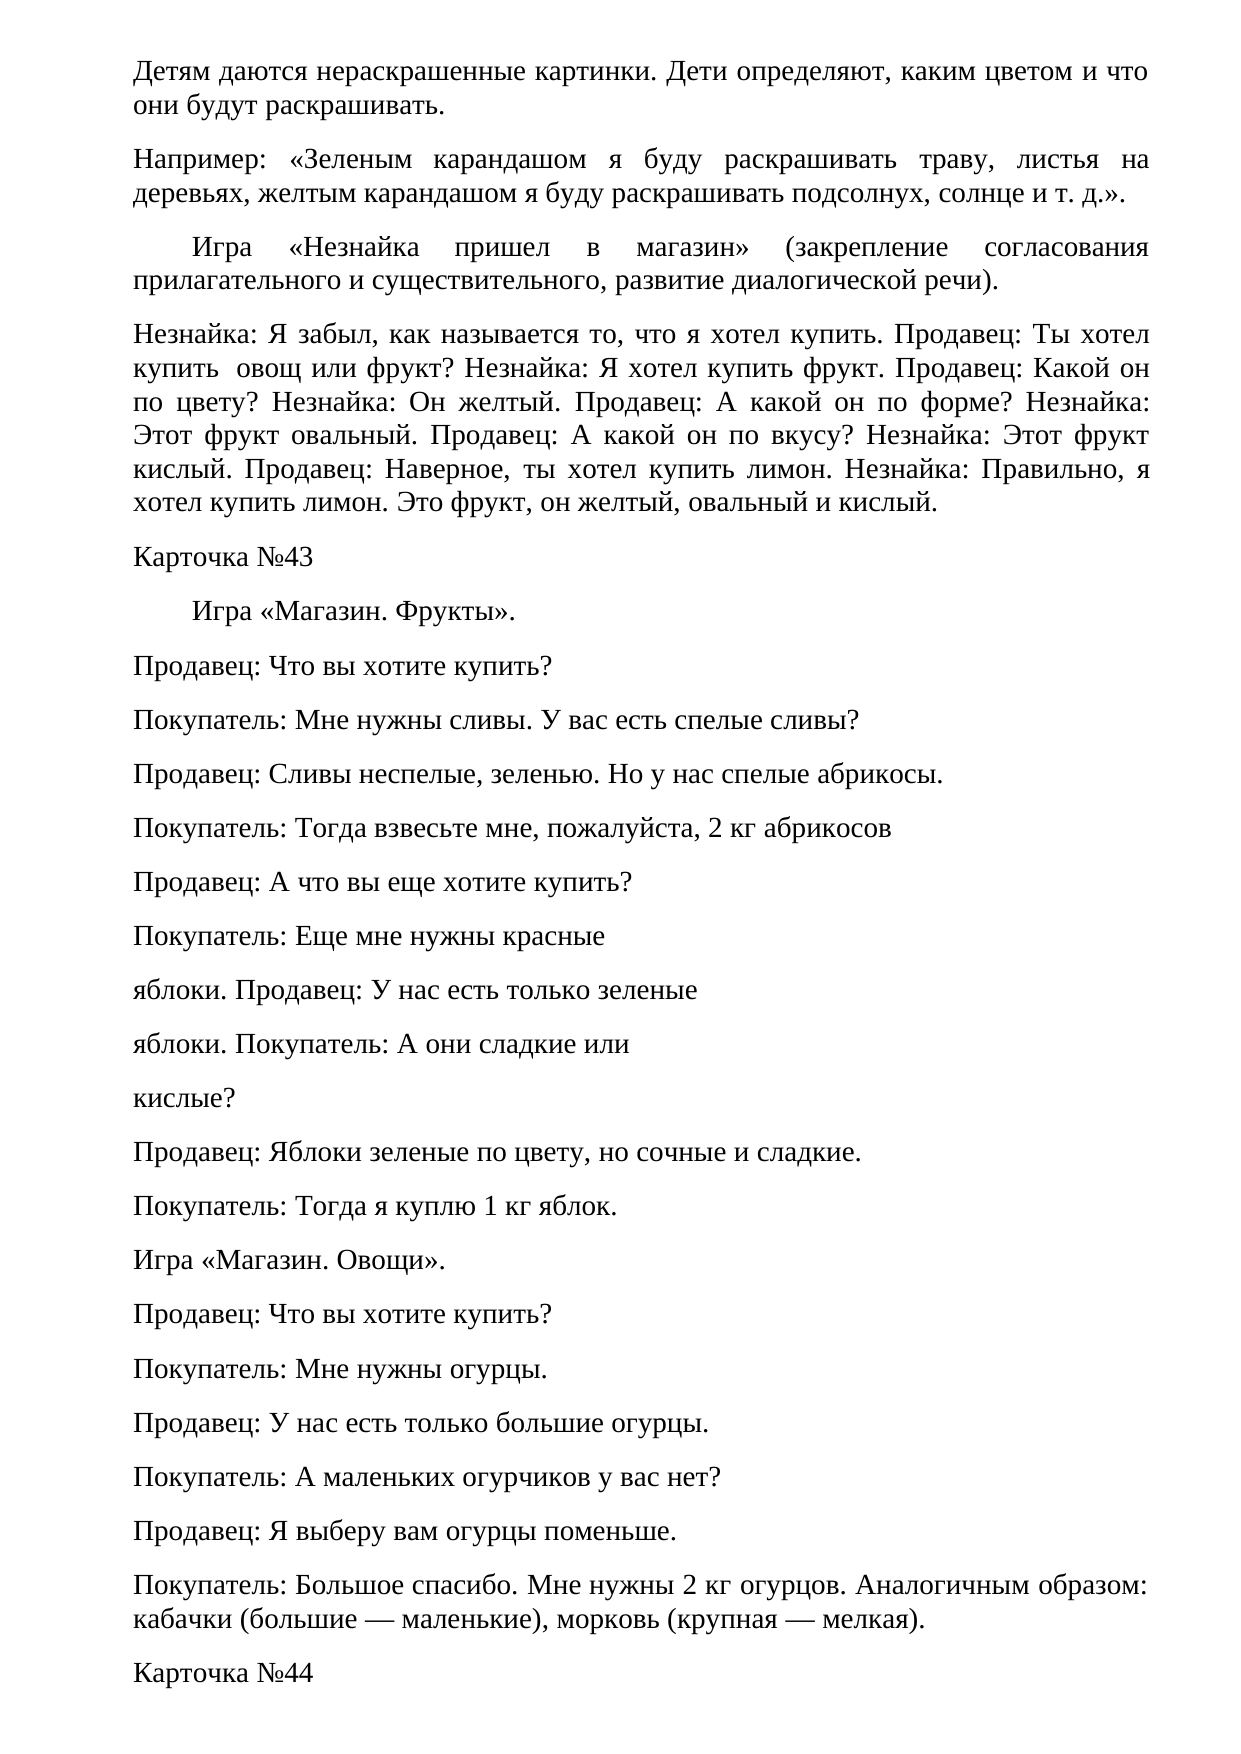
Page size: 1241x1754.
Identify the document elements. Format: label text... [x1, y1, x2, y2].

text Например: «Зеленым карандашом я буду раскрашивать траву, листья на деревьях, желтым карандашом я буду раскрашивать подсолнух, солнце и т. д.». [133, 142, 1149, 209]
text Покупатель: Мне нужны сливы. У вас есть спелые сливы? Продавец: Сливы неспелые, зеленью. Но у нас спелые абрикосы. Покупатель: Тогда взвесьте мне, пожалуйста, 2 кг абрикосов Продавец: А что вы еще хотите купить? [133, 702, 946, 897]
text Карточка №44 [133, 1655, 1234, 1689]
text Игра «Магазин. Фрукты». [192, 593, 1234, 627]
text Продавец: Что вы хотите купить? [133, 648, 1234, 681]
text Покупатель: Еще мне нужны красные яблоки. Продавец: У нас есть только зеленые яблоки. Покупатель: А они сладкие или кислые? [133, 918, 707, 1113]
text Игра «Незнайка пришел в магазин» (закрепление согласования прилагательного и существительного, развитие диалогической речи). [133, 230, 1150, 296]
text Покупатель: Большое спасибо. Мне нужны 2 кг огурцов. Аналогичным образом: кабачки (большие — маленькие), морковь (крупная — мелкая). [133, 1567, 1152, 1634]
text Продавец: У нас есть только большие огурцы. Покупатель: А маленьких огурчиков у вас нет? Продавец: Я выберу вам огурцы поменьше. [133, 1405, 723, 1547]
text Детям даются нераскрашенные картинки. Дети определяют, каким цветом и что они будут раскрашивать. [133, 53, 1152, 121]
text Игра «Магазин. Овощи». [133, 1242, 1234, 1276]
text Продавец: Яблоки зеленые по цвету, но сочные и сладкие. Покупатель: Тогда я куплю 1 кг яблок. [133, 1134, 904, 1222]
text Продавец: Что вы хотите купить? Покупатель: Мне нужны огурцы. [133, 1296, 554, 1384]
text Карточка №43 [133, 539, 1234, 572]
text Незнайка: Я забыл, как называется то, что я хотел купить. Продавец: Ты хотел купить овощ или фрукт? Незнайка: Я хотел купить фрукт. Продавец: Какой он по цвету? Незнайка: Он желтый. Продавец: А какой он по форме? Незнайка: Этот фрукт овальный. Продавец: А какой он по вкусу? Незнайка: Этот фрукт кислый. Продавец: Наверное, ты хотел купить лимон. Незнайка: Правильно, я хотел купить лимон. Это фрукт, он желтый, овальный и кислый. [133, 317, 1151, 518]
